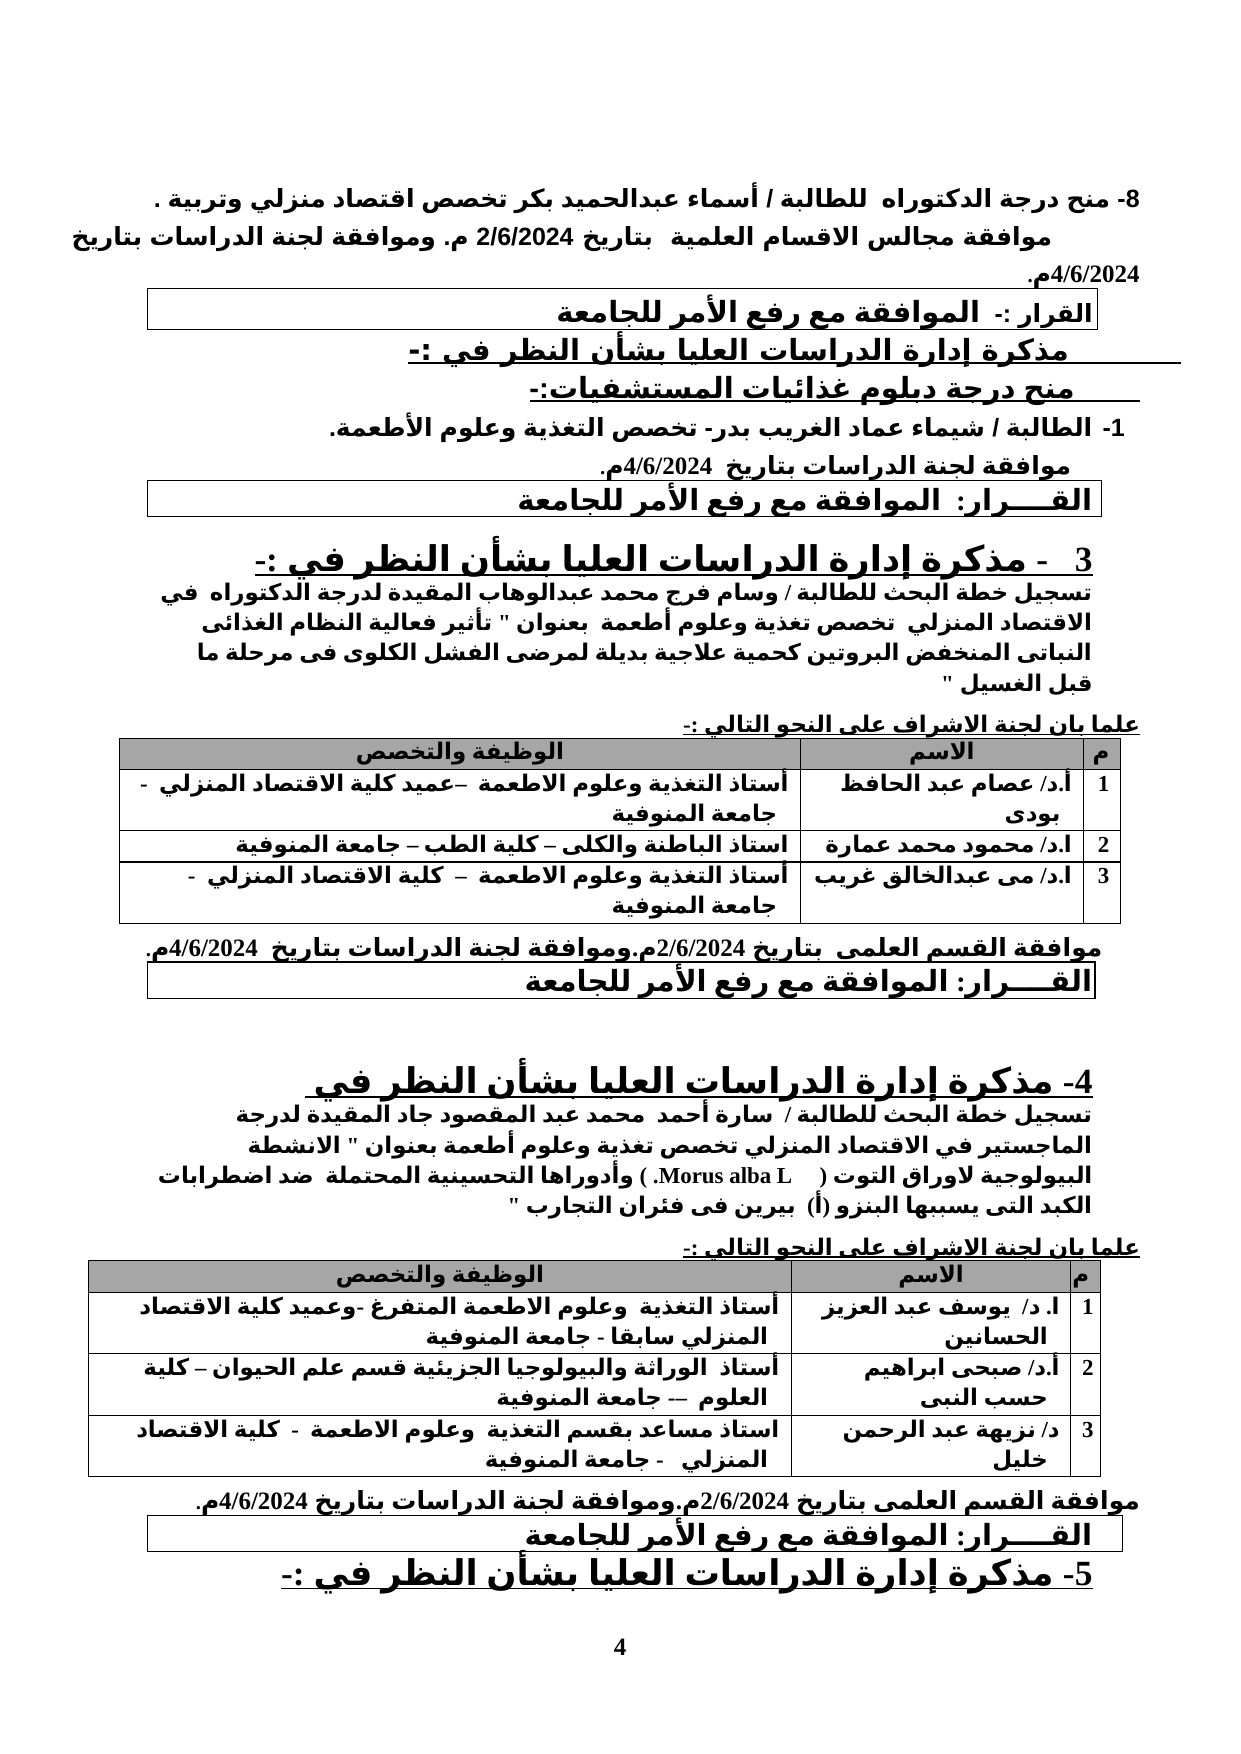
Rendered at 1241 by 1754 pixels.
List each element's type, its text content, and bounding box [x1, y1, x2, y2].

table_cell ا. د/ يوسف عبد العزيز الحسانين [792, 1293, 1070, 1353]
text علما بان لجنة الاشراف على النحو التالي :- [112, 1222, 1140, 1260]
text تسجيل خطة البحث للطالبة / وسام فرج محمد عبدالوهاب المقيدة لدرجة الدكتوراه في الاقتصاد المنزلي تخصص تغذية وعلوم أطعمة بعنوان " تأثير فعالية النظام الغذائى النباتى المنخفض البروتين كحمية علاجية بديلة لمرضى الفشل الكلوى فى مرحلة ما قبل الغسيل " [148, 579, 1092, 696]
text القــــرار: الموافقة مع رفع الأمر للجامعة [148, 963, 1094, 998]
table_cell استاذ الباطنة والكلى – كلية الطب – جامعة المنوفية [120, 831, 800, 861]
table_header الوظيفة والتخصص [89, 1261, 791, 1292]
text موافقة لجنة الدراسات بتاريخ 4/6/2024م. [71, 442, 1140, 480]
table_cell 1 [1071, 1293, 1100, 1353]
text موافقة مجالس الاقسام العلمية بتاريخ 2/6/2024 م. وموافقة لجنة الدراسات بتاريخ 4/6/2024م. [71, 213, 1140, 288]
table_cell أستاذ التغذية وعلوم الاطعمة المتفرغ -وعميد كلية الاقتصاد المنزلي سابقا - جامعة المنوفية [89, 1293, 791, 1353]
table_header الوظيفة والتخصص [120, 739, 800, 769]
text 3 - مذكرة إدارة الدراسات العليا بشأن النظر في :- [148, 538, 1092, 579]
text القــــرار: الموافقة مع رفع الأمر للجامعة [148, 1516, 1122, 1551]
table_cell ا.د/ مى عبدالخالق غريب [801, 863, 1083, 923]
table_cell أستاذ التغذية وعلوم الاطعمة –عميد كلية الاقتصاد المنزلي - جامعة المنوفية [120, 770, 800, 830]
table_header م [1084, 739, 1120, 769]
text 5- مذكرة إدارة الدراسات العليا بشأن النظر في :- [148, 1552, 1092, 1593]
table_cell أ.د/ صبحى ابراهيم حسب النبى [792, 1354, 1070, 1414]
table_cell أستاذ التغذية وعلوم الاطعمة – كلية الاقتصاد المنزلي - جامعة المنوفية [120, 863, 800, 923]
list الطالبة / شيماء عماد الغريب بدر- تخصص التغذية وعلوم الأطعمة. [71, 405, 1102, 442]
table_header م [1071, 1261, 1100, 1292]
table_cell أستاذ الوراثة والبيولوجيا الجزيئية قسم علم الحيوان – كلية العلوم –- جامعة المنوفية [89, 1354, 791, 1414]
table_header الاسم [792, 1261, 1070, 1292]
text تسجيل خطة البحث للطالبة / سارة أحمد محمد عبد المقصود جاد المقيدة لدرجة الماجستير في الاقتصاد المنزلي تخصص تغذية وعلوم أطعمة بعنوان " الانشطة البيولوجية لاوراق التوت ( Morus alba L. ) وأدوراها التحسينية المحتملة ضد اضطرابات الكبد التى يسببها البنزو (أ) بيرين فى فئران التجارب " [148, 1102, 1092, 1218]
table_cell 3 [1071, 1416, 1100, 1476]
text منح درجة دبلوم غذائيات المستشفيات:- [71, 367, 1140, 405]
text القرار :- الموافقة مع رفع الأمر للجامعة [148, 289, 1097, 329]
table_cell استاذ مساعد بقسم التغذية وعلوم الاطعمة - كلية الاقتصاد المنزلي - جامعة المنوفية [89, 1416, 791, 1476]
table_cell د/ نزيهة عبد الرحمن خليل [792, 1416, 1070, 1476]
table_cell 2 [1071, 1354, 1100, 1414]
table_cell أ.د/ عصام عبد الحافظ بودى [801, 770, 1083, 830]
text موافقة القسم العلمى بتاريخ 2/6/2024م.وموافقة لجنة الدراسات بتاريخ 4/6/2024م. [71, 1477, 1140, 1514]
text 8- منح درجة الدكتوراه للطالبة / أسماء عبدالحميد بكر تخصص اقتصاد منزلي وتربية . [71, 176, 1140, 213]
table_cell 2 [1084, 831, 1120, 861]
list 4- مذكرة إدارة الدراسات العليا بشأن النظر في [148, 1061, 1092, 1102]
table_cell 3 [1084, 863, 1120, 923]
text مذكرة إدارة الدراسات العليا بشأن النظر في :- [148, 330, 1181, 367]
text القــــرار: الموافقة مع رفع الأمر للجامعة [148, 481, 1101, 516]
table_header الاسم [801, 739, 1083, 769]
table_cell 1 [1084, 770, 1120, 830]
table_cell ا.د/ محمود محمد عمارة [801, 831, 1083, 861]
text علما بان لجنة الاشراف على النحو التالي :- [112, 700, 1140, 737]
text موافقة القسم العلمى بتاريخ 2/6/2024م.وموافقة لجنة الدراسات بتاريخ 4/6/2024م. [71, 924, 1140, 961]
